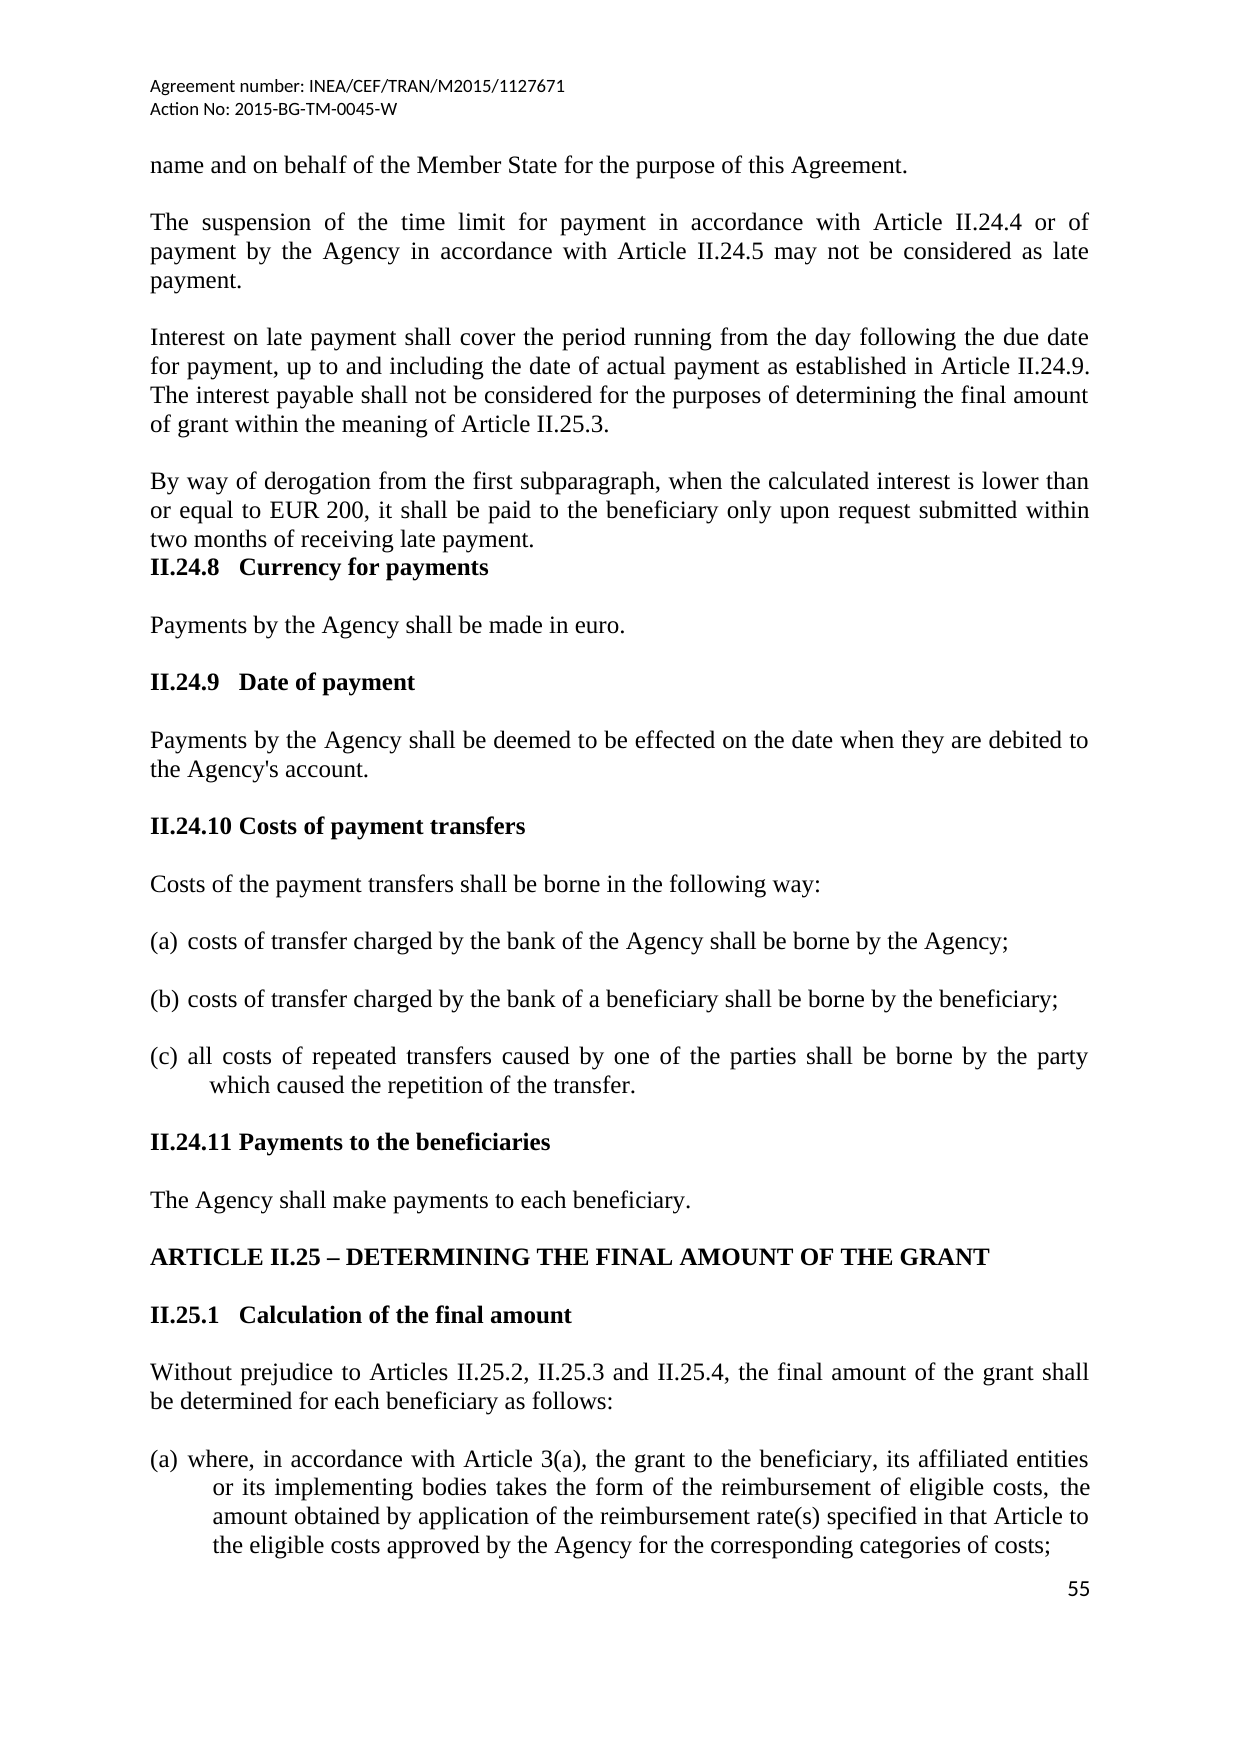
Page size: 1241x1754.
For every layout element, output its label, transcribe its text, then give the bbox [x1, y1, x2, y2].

text II.24.11 Payments to the beneficiaries [150, 1127, 1090, 1156]
list where, in accordance with Article 3(a), the grant to the beneficiary, its affiliated entities or its implementing bodies takes the form of the reimbursement of eligible costs, the amount obtained by application of the reimbursement rate(s) specified in that Article to the eligible costs approved by the Agency for the corresponding categories of costs; [150, 1444, 1090, 1559]
text ARTICLE II.25 – DETERMINING THE FINAL AMOUNT OF THE GRANT [150, 1242, 1090, 1271]
text Payments by the Agency shall be deemed to be effected on the date when they are debited to the Agency's account. [150, 725, 1090, 782]
list costs of transfer charged by the bank of the Agency shall be borne by the Agency; [150, 926, 1090, 955]
text II.24.10 Costs of payment transfers [150, 811, 1090, 840]
list all costs of repeated transfers caused by one of the parties shall be borne by the party which caused the repetition of the transfer. [150, 1041, 1090, 1099]
list costs of transfer charged by the bank of a beneficiary shall be borne by the beneficiary; [150, 984, 1090, 1012]
text By way of derogation from the first subparagraph, when the calculated interest is lower than or equal to EUR 200, it shall be paid to the beneficiary only upon request submitted within two months of receiving late payment. [150, 466, 1090, 552]
text II.25.1 Calculation of the final amount [150, 1300, 1090, 1329]
text Interest on late payment shall cover the period running from the day following the due date for payment, up to and including the date of actual payment as established in Article II.24.9. The interest payable shall not be considered for the purposes of determining the final amount of grant within the meaning of Article II.25.3. [150, 322, 1090, 437]
text Payments by the Agency shall be made in euro. [150, 610, 1090, 639]
text The Agency shall make payments to each beneficiary. [150, 1185, 1090, 1214]
text Costs of the payment transfers shall be borne in the following way: [150, 869, 1090, 897]
text II.24.9 Date of payment [150, 667, 1090, 696]
text The suspension of the time limit for payment in accordance with Article II.24.4 or of payment by the Agency in accordance with Article II.24.5 may not be considered as late payment. [150, 207, 1090, 294]
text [150, 150, 1090, 179]
text Without prejudice to Articles II.25.2, II.25.3 and II.25.4, the final amount of the grant shall be determined for each beneficiary as follows: [150, 1357, 1090, 1415]
text II.24.8 Currency for payments [150, 552, 1090, 581]
